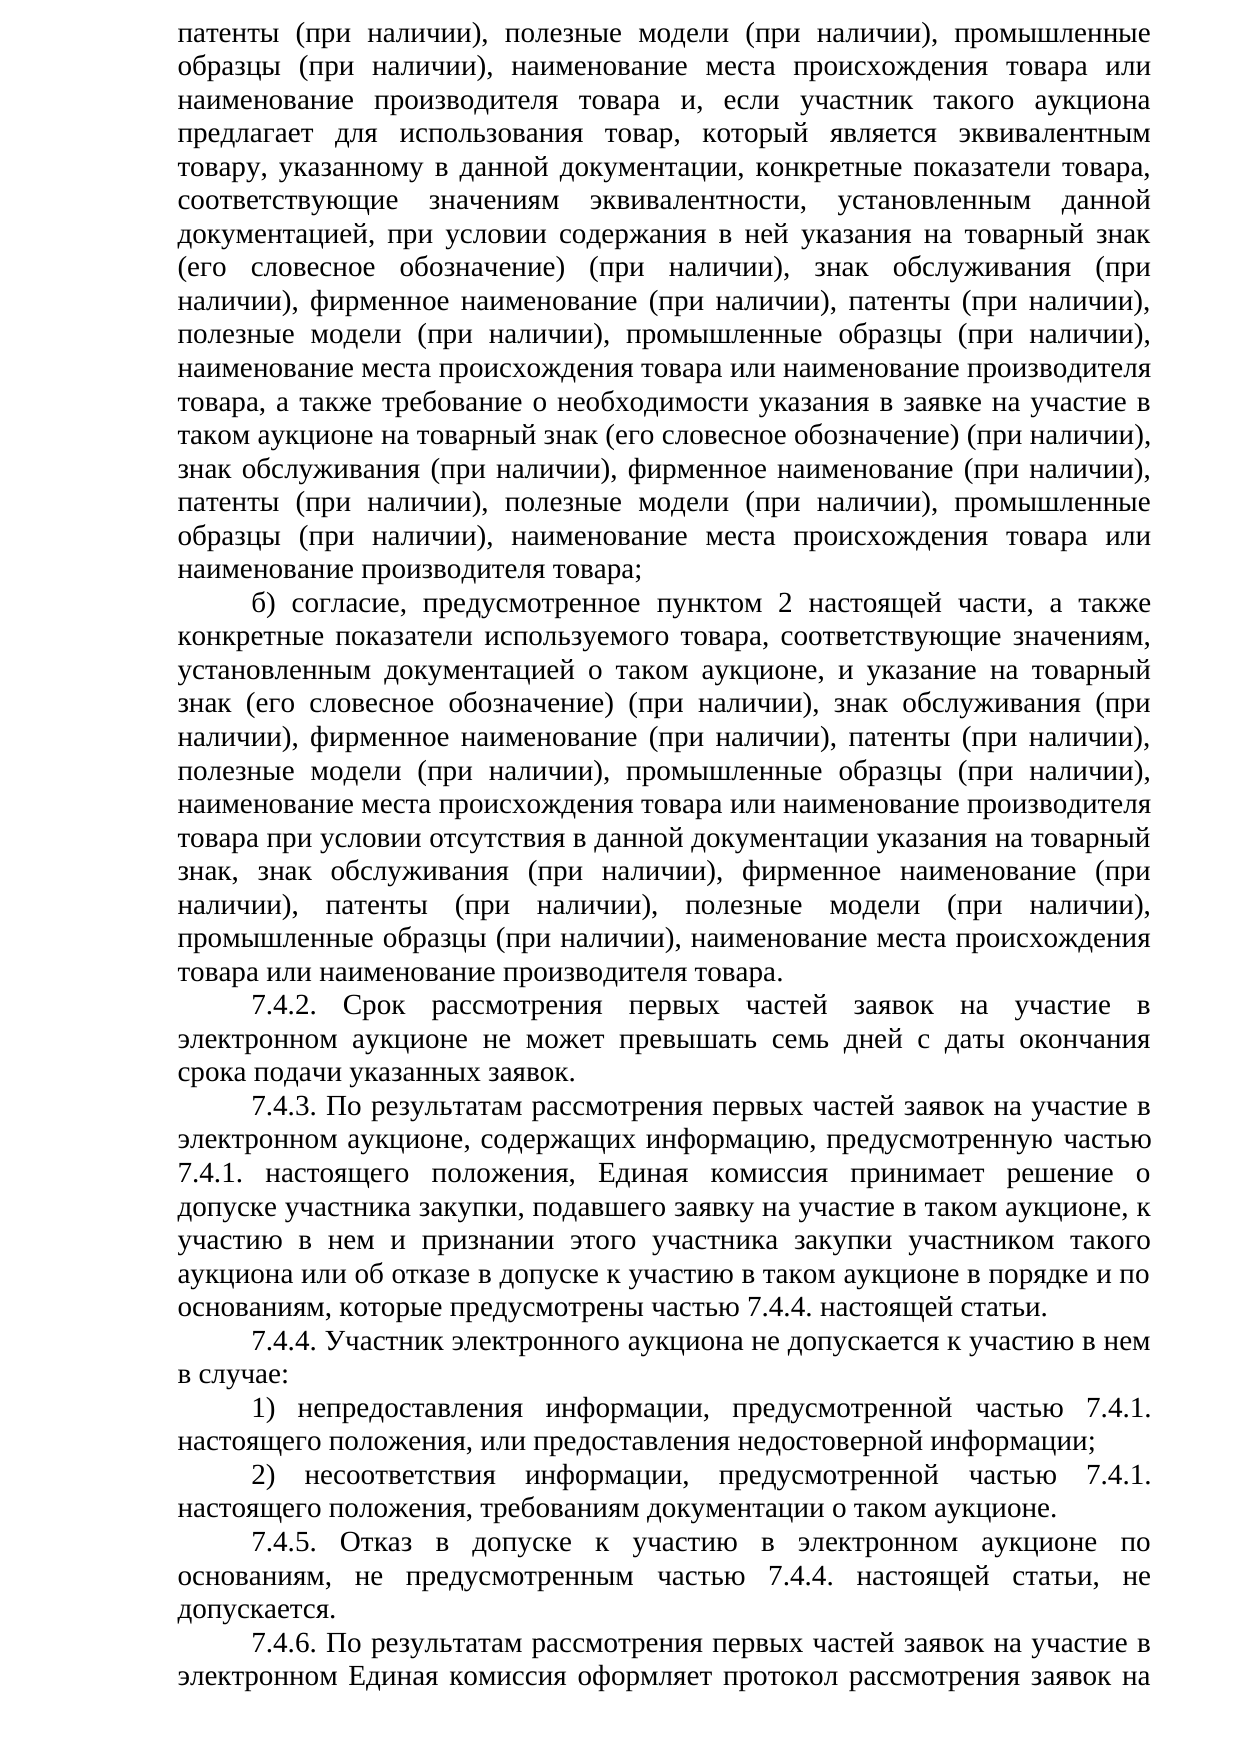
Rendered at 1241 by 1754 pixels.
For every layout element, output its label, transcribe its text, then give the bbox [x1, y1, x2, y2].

text б) согласие, предусмотренное пунктом 2 настоящей части, а также конкретные показатели используемого товара, соответствующие значениям, установленным документацией о таком аукционе, и указание на товарный знак (его словесное обозначение) (при наличии), знак обслуживания (при наличии), фирменное наименование (при наличии), патенты (при наличии), полезные модели (при наличии), промышленные образцы (при наличии), наименование места происхождения товара или наименование производителя товара при условии отсутствия в данной документации указания на товарный знак, знак обслуживания (при наличии), фирменное наименование (при наличии), патенты (при наличии), полезные модели (при наличии), промышленные образцы (при наличии), наименование места происхождения товара или наименование производителя товара. [177, 585, 1152, 987]
text 7.4.2. Срок рассмотрения первых частей заявок на участие в электронном аукционе не может превышать семь дней с даты окончания срока подачи указанных заявок. [177, 987, 1152, 1088]
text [177, 1625, 1152, 1692]
text 7.4.5. Отказ в допуске к участию в электронном аукционе по основаниям, не предусмотренным частью 7.4.4. настоящей статьи, не допускается. [177, 1524, 1152, 1625]
text 7.4.4. Участник электронного аукциона не допускается к участию в нем в случае: [177, 1323, 1152, 1390]
text 7.4.3. По результатам рассмотрения первых частей заявок на участие в электронном аукционе, содержащих информацию, предусмотренную частью 7.4.1. настоящего положения, Единая комиссия принимает решение о допуске участника закупки, подавшего заявку на участие в таком аукционе, к участию в нем и признании этого участника закупки участником такого аукциона или об отказе в допуске к участию в таком аукционе в порядке и по основаниям, которые предусмотрены частью 7.4.4. настоящей статьи. [177, 1088, 1152, 1323]
text 1) непредоставления информации, предусмотренной частью 7.4.1. настоящего положения, или предоставления недостоверной информации; [177, 1390, 1152, 1457]
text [177, 15, 1152, 585]
text 2) несоответствия информации, предусмотренной частью 7.4.1. настоящего положения, требованиям документации о таком аукционе. [177, 1457, 1152, 1524]
